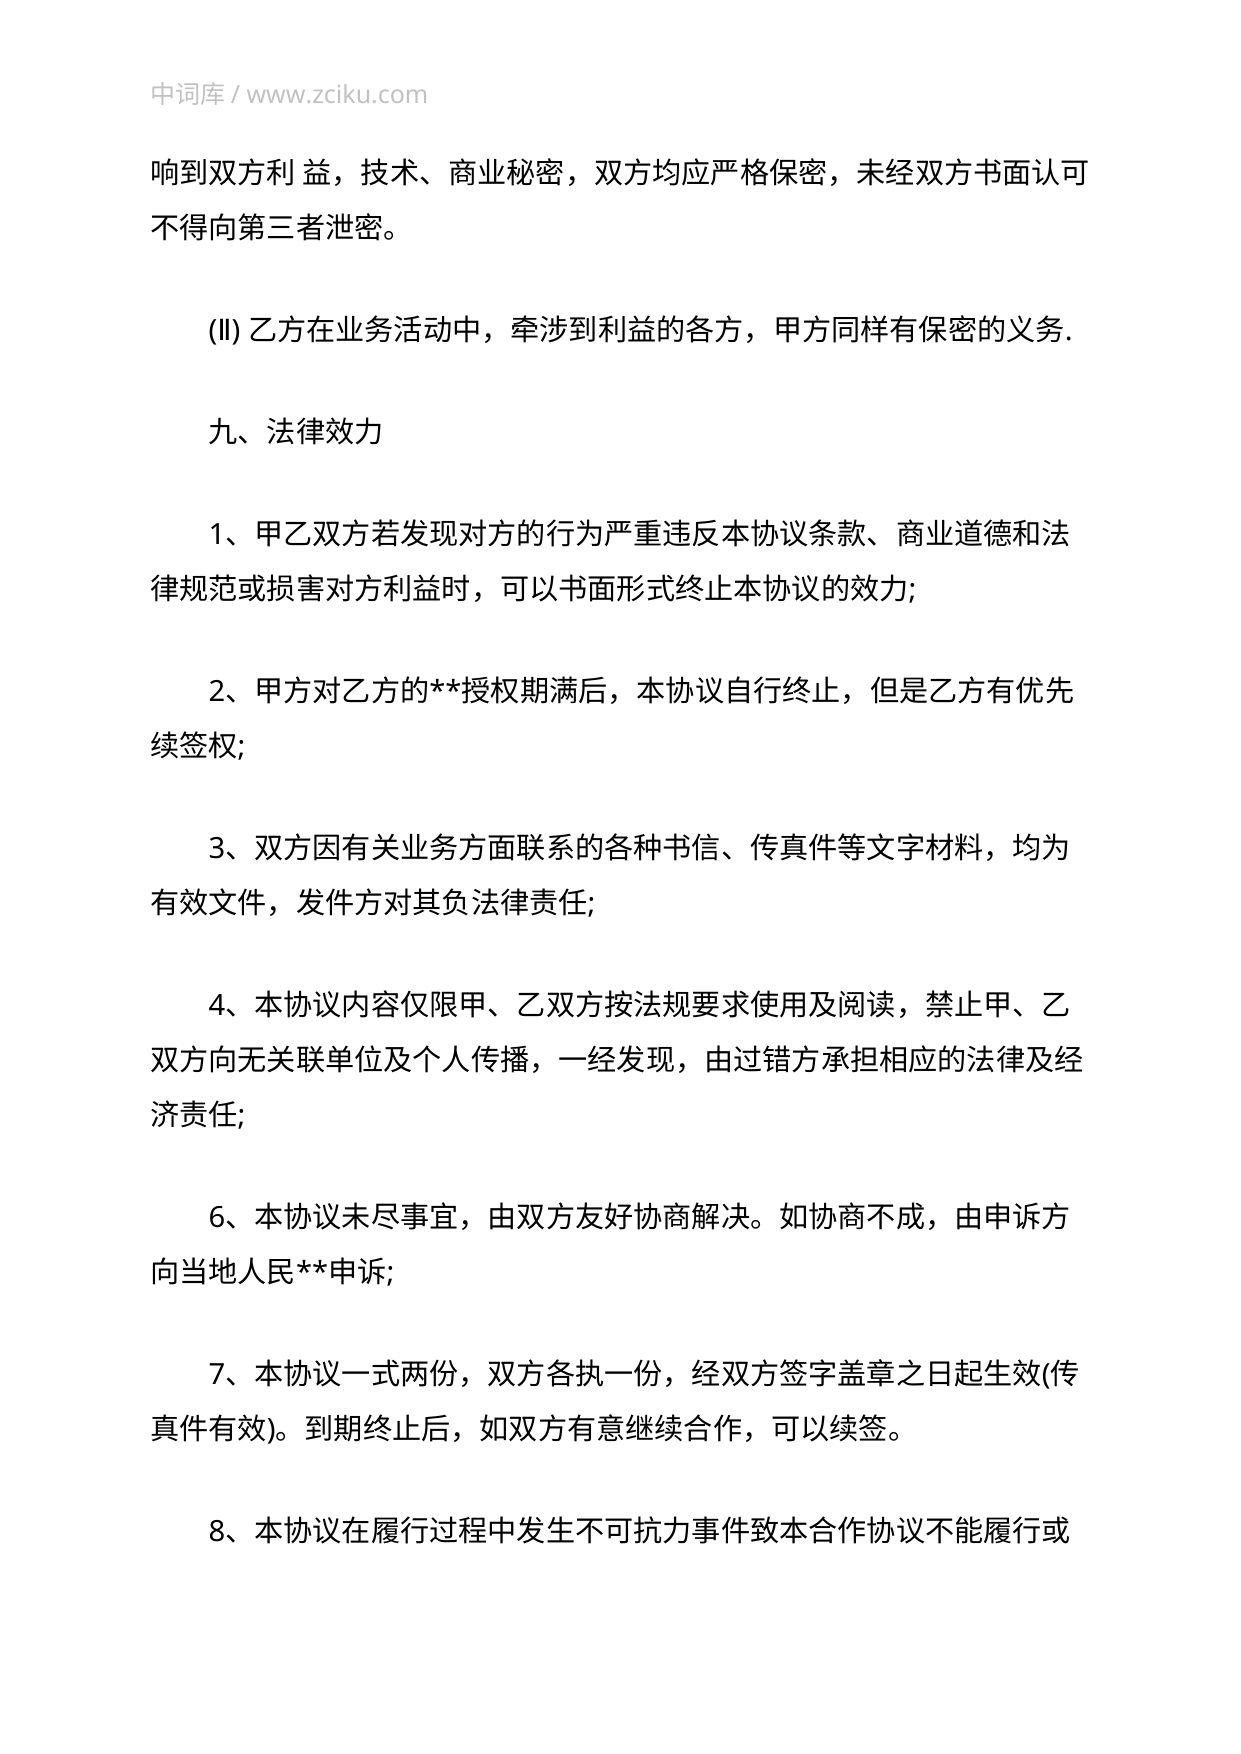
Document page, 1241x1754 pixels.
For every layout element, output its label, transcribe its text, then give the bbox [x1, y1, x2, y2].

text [150, 150, 1090, 247]
text 3、双方因有关业务方面联系的各种书信、传真件等文字材料，均为有效文件，发件方对其负法律责任; [150, 824, 1090, 922]
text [150, 1507, 1090, 1549]
text 九、法律效力 [150, 409, 1090, 451]
text 6、本协议未尽事宜，由双方友好协商解决。如协商不成，由申诉方向当地人民**申诉; [150, 1193, 1090, 1291]
text 7、本协议一式两份，双方各执一份，经双方签字盖章之日起生效(传真件有效)。到期终止后，如双方有意继续合作，可以续签。 [150, 1350, 1090, 1448]
text 2、甲方对乙方的**授权期满后，本协议自行终止，但是乙方有优先续签权; [150, 667, 1090, 765]
text (Ⅱ) 乙方在业务活动中，牵涉到利益的各方，甲方同样有保密的义务. [150, 307, 1090, 349]
text 1、甲乙双方若发现对方的行为严重违反本协议条款、商业道德和法律规范或损害对方利益时，可以书面形式终止本协议的效力; [150, 510, 1090, 608]
text 4、本协议内容仅限甲、乙双方按法规要求使用及阅读，禁止甲、乙双方向无关联单位及个人传播，一经发现，由过错方承担相应的法律及经济责任; [150, 981, 1090, 1134]
